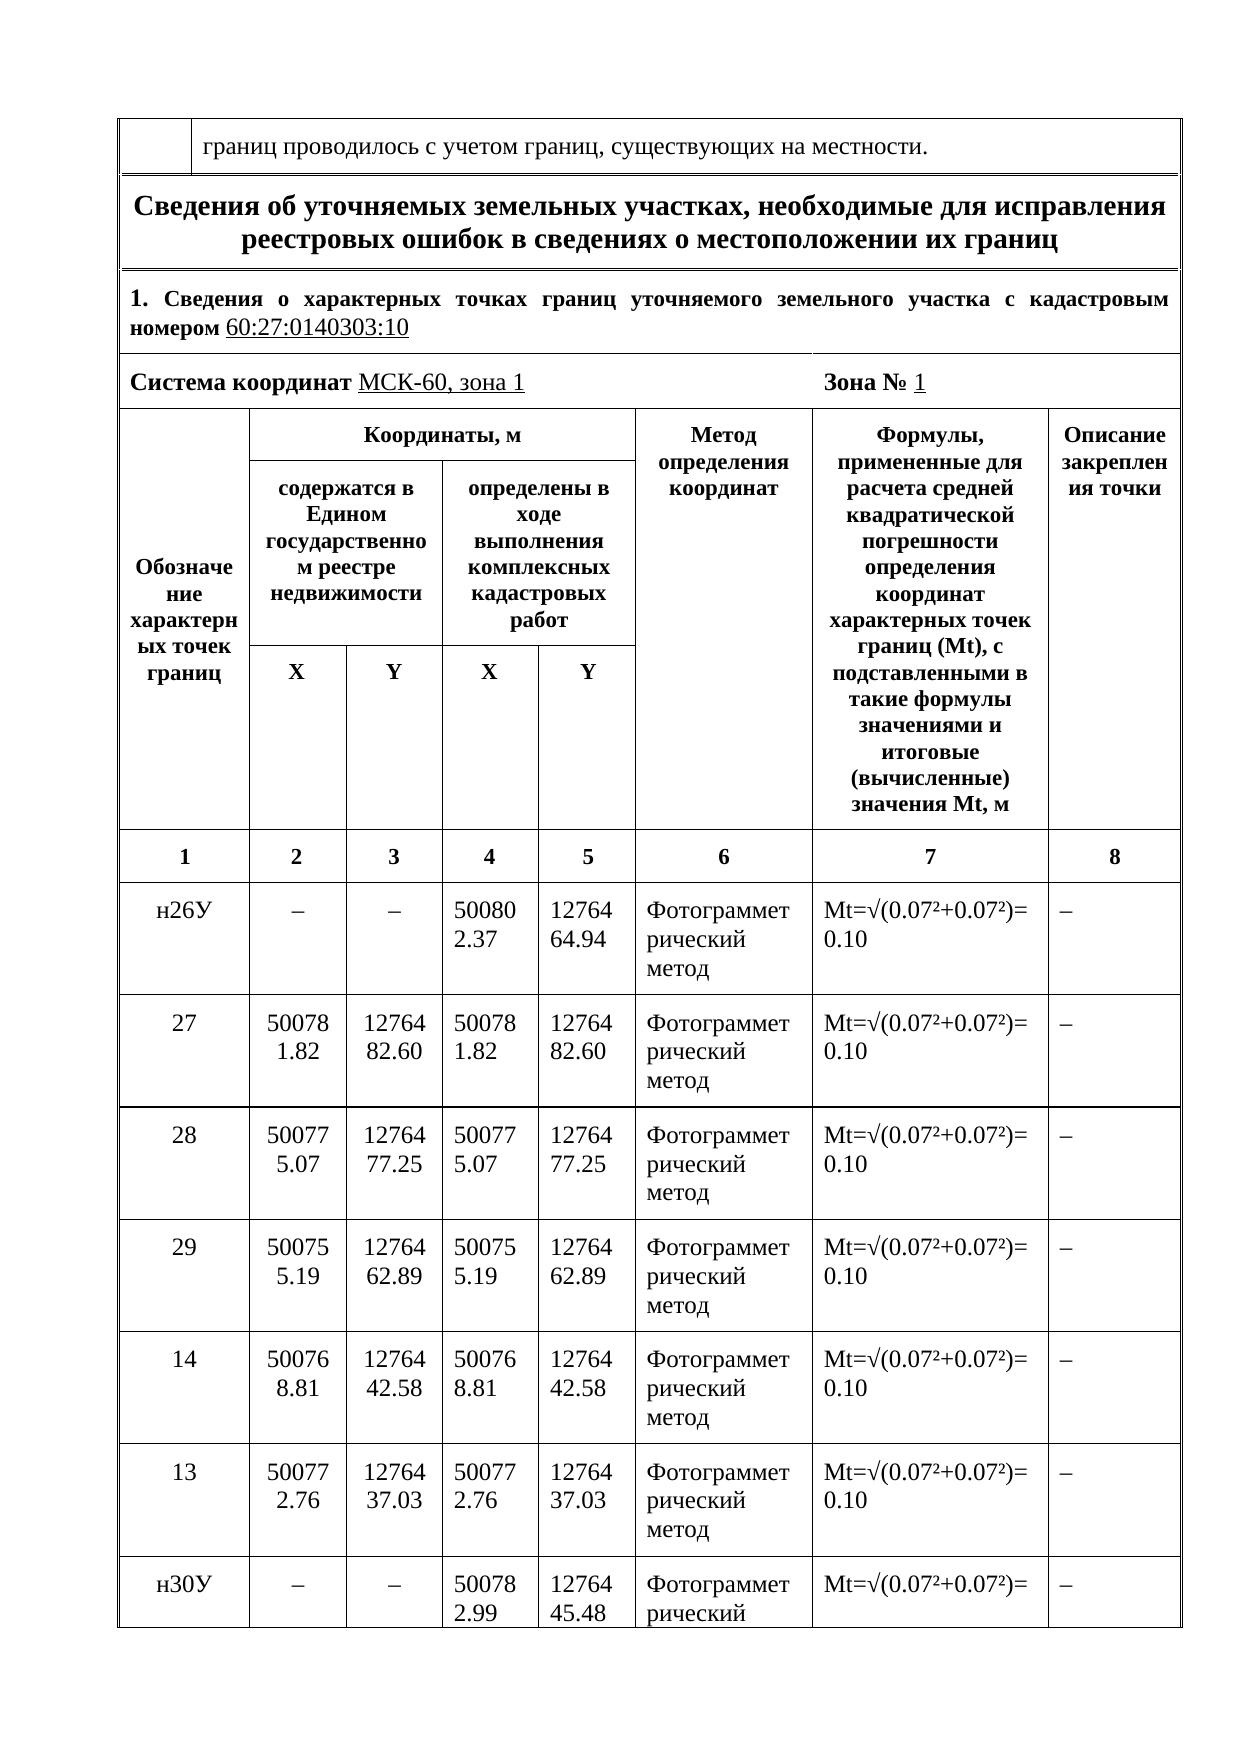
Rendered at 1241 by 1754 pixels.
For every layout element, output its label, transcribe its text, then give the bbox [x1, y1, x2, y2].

table_cell 1276482.60 [539, 995, 635, 1106]
table_cell 500802.37 [443, 883, 538, 994]
table_cell 500772.76 [443, 1444, 538, 1556]
table_cell Обозначение характерных точек границ [120, 409, 249, 829]
table_cell 5 [539, 830, 635, 882]
table_cell определены в ходе выполнения комплексных кадастровых работ [443, 461, 635, 644]
table_cell 27 [120, 995, 249, 1106]
table_cell 6 [636, 830, 812, 882]
table_cell – [1049, 1332, 1180, 1443]
table_cell 1. Сведения о характерных точках границ уточняемого земельного участка с кадастровым номером 60:27:0140303:10 [120, 268, 1180, 353]
table_cell 1276442.58 [347, 1332, 442, 1443]
table_cell 1276482.60 [347, 995, 442, 1106]
table_cell – [1049, 1108, 1180, 1219]
table_cell 3 [347, 830, 442, 882]
table_cell Mt=√(0.07²+0.07²)=0.10 [813, 995, 1048, 1106]
table_cell Фотограмметрический метод [636, 1220, 812, 1331]
table_cell 7 [813, 830, 1048, 882]
table_cell 14 [120, 1332, 249, 1443]
table_cell 1276477.25 [347, 1108, 442, 1219]
table_cell – [250, 883, 346, 994]
table_cell 1276437.03 [539, 1444, 635, 1556]
table_cell н30У [120, 1557, 249, 1627]
table_cell 1276445.48 [539, 1557, 635, 1627]
table_cell 8 [1049, 830, 1180, 882]
table_cell Формулы, примененные для расчета средней квадратической погрешности определения координат характерных точек границ (Мt), с подставленными в такие формулы значениями и итоговые (вычисленные) значения Мt, м [813, 409, 1048, 829]
table_cell содержатся в Едином государственном реестре недвижимости [250, 461, 442, 644]
table_cell Сведения об уточняемых земельных участках, необходимые для исправления реестровых ошибок в сведениях о местоположении их границ [120, 173, 1180, 268]
table_cell 500772.76 [250, 1444, 346, 1556]
table_cell 500775.07 [443, 1108, 538, 1219]
table_cell Y [539, 646, 635, 829]
table_cell Метод определения координат [636, 409, 812, 829]
table_cell 4 [443, 830, 538, 882]
table_cell 1276462.89 [347, 1220, 442, 1331]
table_cell 2 [250, 830, 346, 882]
table_cell – [1049, 1557, 1180, 1627]
table_cell 500775.07 [250, 1108, 346, 1219]
table_cell 28 [120, 1108, 249, 1219]
table_cell – [1049, 995, 1180, 1106]
table_cell 1276464.94 [539, 883, 635, 994]
table_cell Описание закрепления точки [1049, 409, 1180, 829]
table_cell 1. [120, 119, 191, 172]
table_cell – [347, 883, 442, 994]
table_cell 13 [120, 1444, 249, 1556]
table_cell Mt=√(0.07²+0.07²)=0.10 [813, 883, 1048, 994]
table_cell 500768.81 [250, 1332, 346, 1443]
table_cell 1276442.58 [539, 1332, 635, 1443]
table_cell Mt=√(0.07²+0.07²)=0.10 [813, 1108, 1048, 1219]
table_cell н26У [120, 883, 249, 994]
table_cell X [250, 646, 346, 829]
table_cell 500781.82 [443, 995, 538, 1106]
table_cell Зона № 1 [813, 354, 1180, 408]
table_cell Система координат МСК-60, зона 1 [120, 354, 812, 408]
table_cell Фотограмметрический метод [636, 1332, 812, 1443]
table_cell Фотограмметрический метод [636, 995, 812, 1106]
table_cell 1 [120, 830, 249, 882]
table_cell Фотограмметрический метод [636, 1108, 812, 1219]
table_cell Координаты, м [250, 409, 635, 460]
table_cell Mt=√(0.07²+0.07²)=0.10 [813, 1444, 1048, 1556]
table_cell 500782.99 [443, 1557, 538, 1627]
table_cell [636, 1557, 812, 1627]
table_cell – [347, 1557, 442, 1627]
table_cell Фотограмметрический метод [636, 1444, 812, 1556]
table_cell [192, 119, 1180, 172]
table_cell X [443, 646, 538, 829]
table_cell Фотограмметрический метод [636, 883, 812, 994]
table_cell – [1049, 1444, 1180, 1556]
table_cell Mt=√(0.07²+0.07²)=0.10 [813, 1332, 1048, 1443]
table_cell 1276477.25 [539, 1108, 635, 1219]
table_cell 1276437.03 [347, 1444, 442, 1556]
table_cell 500755.19 [250, 1220, 346, 1331]
table_cell 1276462.89 [539, 1220, 635, 1331]
table_cell – [1049, 1220, 1180, 1331]
table_cell Y [347, 646, 442, 829]
table_cell 500755.19 [443, 1220, 538, 1331]
table_cell 500781.82 [250, 995, 346, 1106]
table_cell – [1049, 883, 1180, 994]
table_cell 29 [120, 1220, 249, 1331]
table_cell – [250, 1557, 346, 1627]
table_cell 500768.81 [443, 1332, 538, 1443]
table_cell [813, 1557, 1048, 1627]
table_cell Mt=√(0.07²+0.07²)=0.10 [813, 1220, 1048, 1331]
